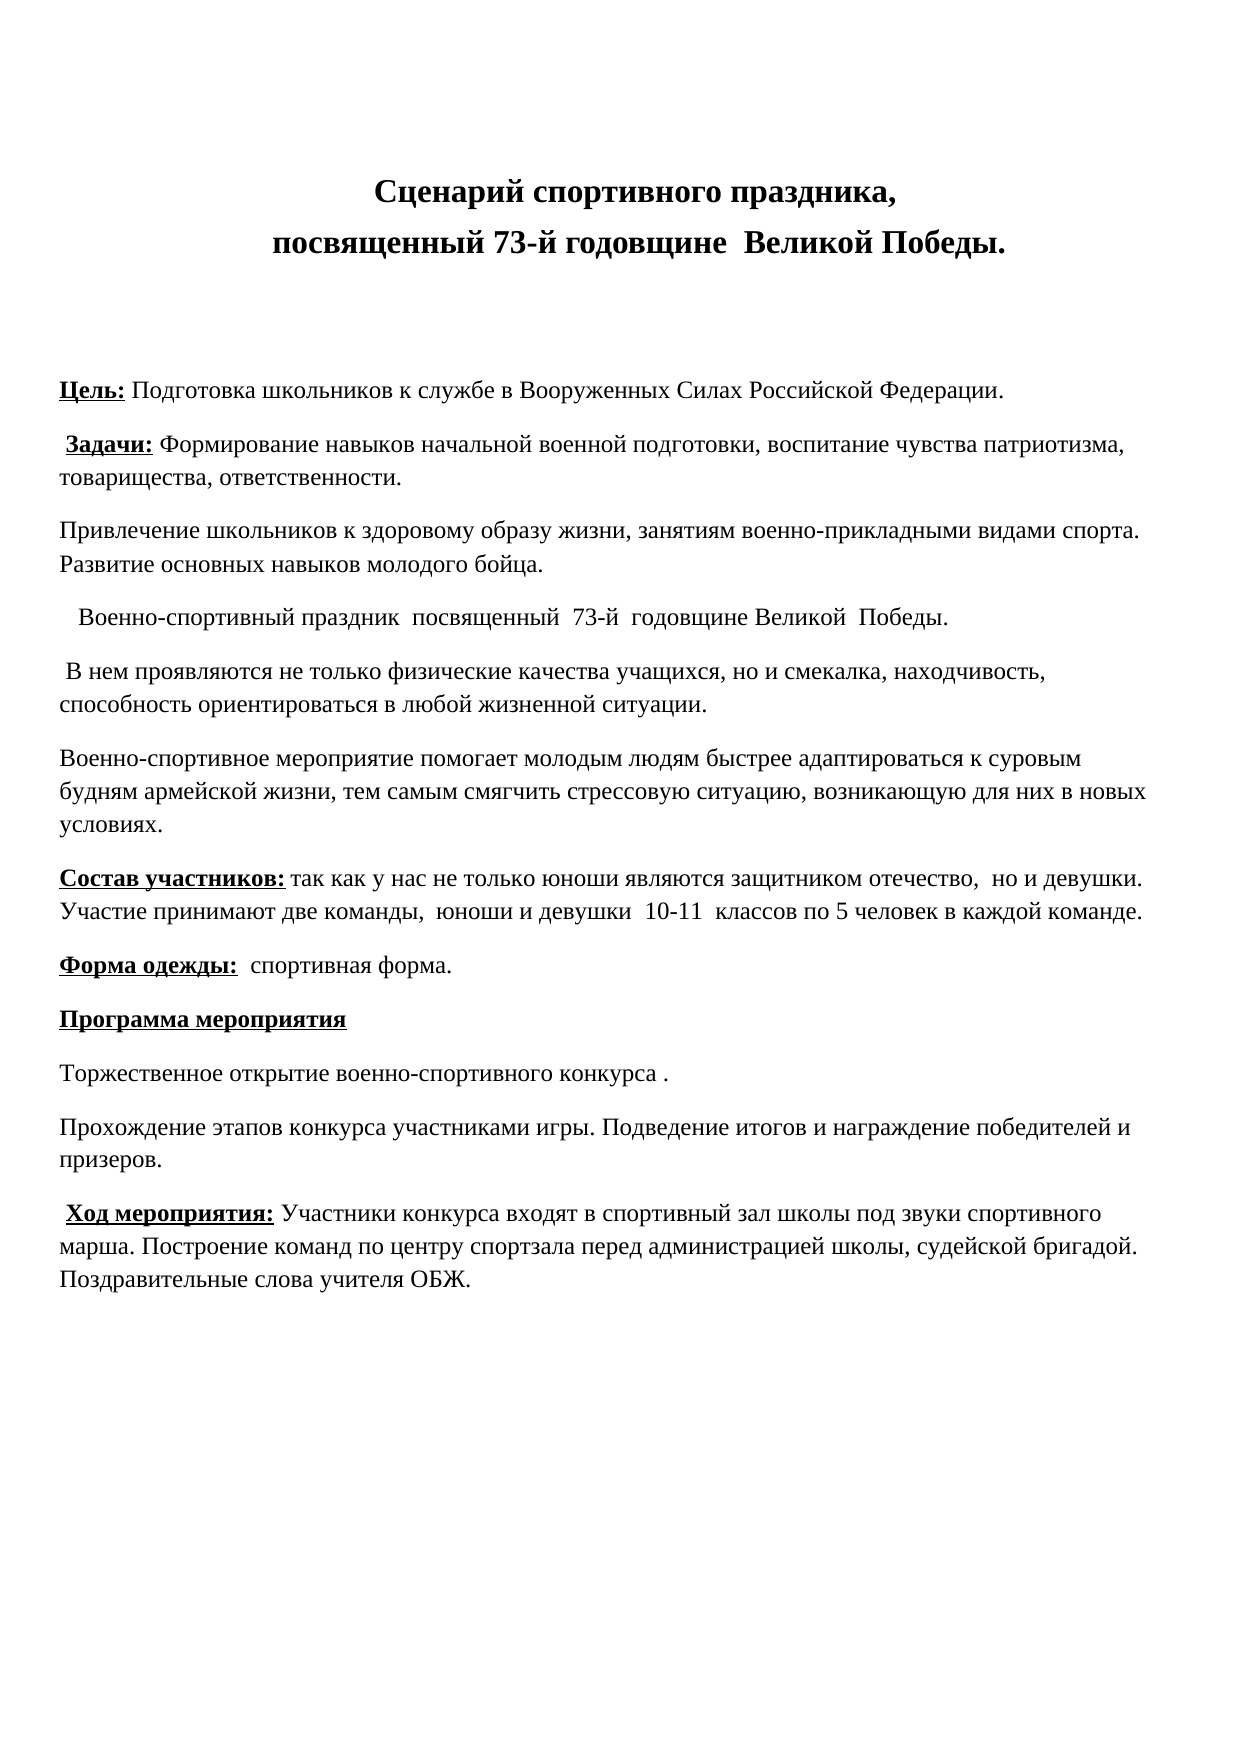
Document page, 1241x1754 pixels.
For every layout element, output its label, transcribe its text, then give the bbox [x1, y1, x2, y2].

text Задачи: Формирование навыков начальной военной подготовки, воспитание чувства патриотизма, товарищества, ответственности. [59, 429, 1152, 491]
text Привлечение школьников к здоровому образу жизни, занятиям военно-прикладными видами спорта. Развитие основных навыков молодого бойца. [59, 516, 1152, 577]
text Военно-спортивное мероприятие помогает молодым людям быстрее адаптироваться к суровым будням армейской жизни, тем самым смягчить стрессовую ситуацию, возникающую для них в новых условиях. [59, 743, 1152, 838]
text Прохождение этапов конкурса участниками игры. Подведение итогов и награждение победителей и призеров. [59, 1112, 1152, 1173]
text Форма одежды: спортивная форма. [59, 950, 1152, 979]
text посвященный 73-й годовщине Великой Победы. [118, 222, 1152, 260]
text Торжественное открытие военно-спортивного конкурса . [59, 1058, 1152, 1086]
text Сценарий спортивного праздника, [118, 171, 1152, 209]
text Цель: Подготовка школьников к службе в Вооруженных Силах Российской Федерации. [59, 375, 1152, 404]
text Программа мероприятия [59, 1004, 1152, 1033]
text Военно-спортивный праздник посвященный 73-й годовщине Великой Победы. [59, 602, 1152, 631]
text В нем проявляются не только физические качества учащихся, но и смекалка, находчивость, способность ориентироваться в любой жизненной ситуации. [59, 656, 1152, 718]
text Ход мероприятия: Участники конкурса входят в спортивный зал школы под звуки спортивного марша. Построение команд по центру спортзала перед администрацией школы, судейской бригадой. Поздравительные слова учителя ОБЖ. [59, 1198, 1152, 1293]
text Состав участников: так как у нас не только юноши являются защитником отечество, но и девушки. Участие принимают две команды, юноши и девушки 10-11 классов по 5 человек в каждой команде. [59, 863, 1152, 925]
